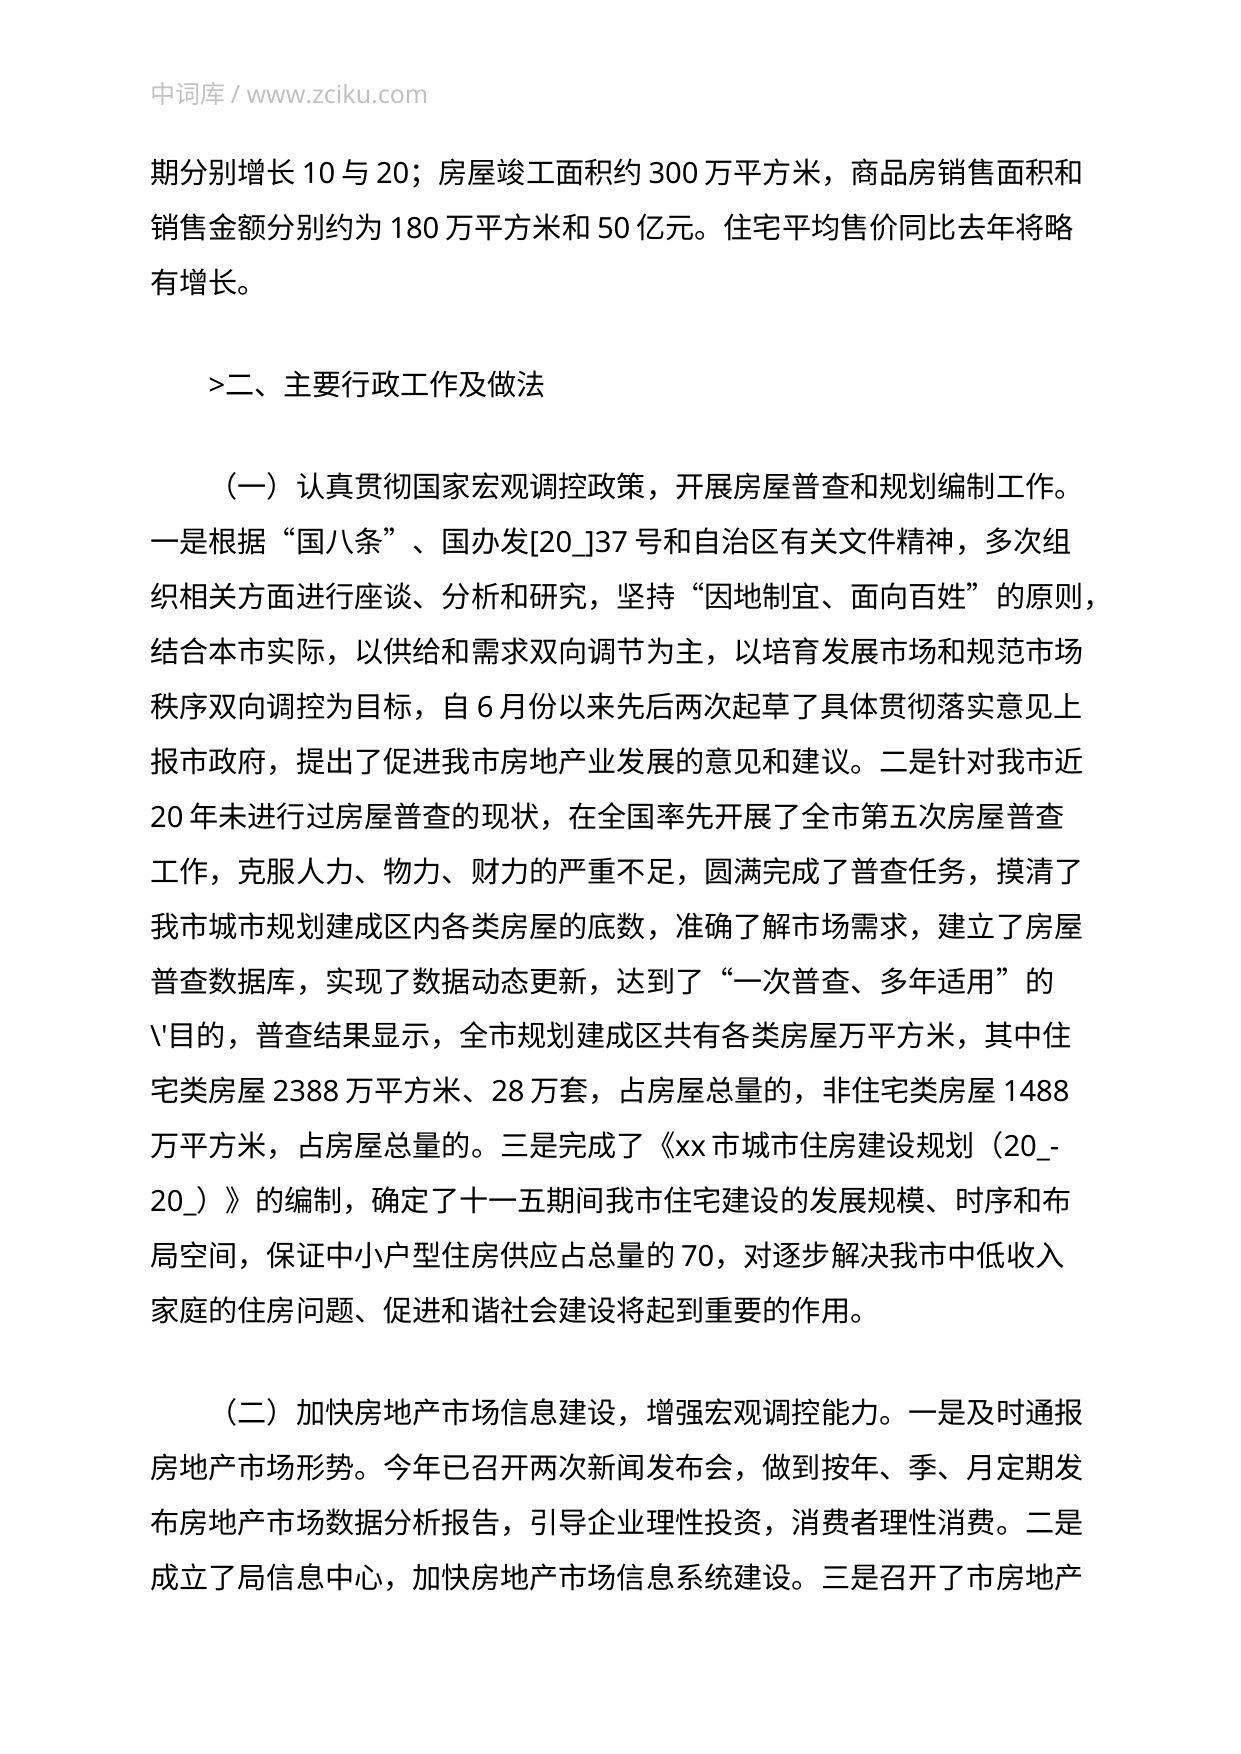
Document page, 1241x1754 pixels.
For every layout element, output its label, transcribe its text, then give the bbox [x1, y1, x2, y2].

text >二、主要行政工作及做法 [150, 362, 1090, 404]
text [150, 150, 1090, 302]
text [150, 1390, 1090, 1597]
text （一）认真贯彻国家宏观调控政策，开展房屋普查和规划编制工作。一是根据“国八条”、国办发[20_]37号和自治区有关文件精神，多次组织相关方面进行座谈、分析和研究，坚持“因地制宜、面向百姓”的原则，结合本市实际，以供给和需求双向调节为主，以培育发展市场和规范市场秩序双向调控为目标，自6月份以来先后两次起草了具体贯彻落实意见上报市政府，提出了促进我市房地产业发展的意见和建议。二是针对我市近20年未进行过房屋普查的现状，在全国率先开展了全市第五次房屋普查工作，克服人力、物力、财力的严重不足，圆满完成了普查任务，摸清了我市城市规划建成区内各类房屋的底数，准确了解市场需求，建立了房屋普查数据库，实现了数据动态更新，达到了“一次普查、多年适用”的\'目的，普查结果显示，全市规划建成区共有各类房屋万平方米，其中住宅类房屋2388万平方米、28万套，占房屋总量的，非住宅类房屋1488万平方米，占房屋总量的。三是完成了《xx市城市住房建设规划（20_-20_）》的编制，确定了十一五期间我市住宅建设的发展规模、时序和布局空间，保证中小户型住房供应占总量的70，对逐步解决我市中低收入家庭的住房问题、促进和谐社会建设将起到重要的作用。 [150, 464, 1090, 1330]
